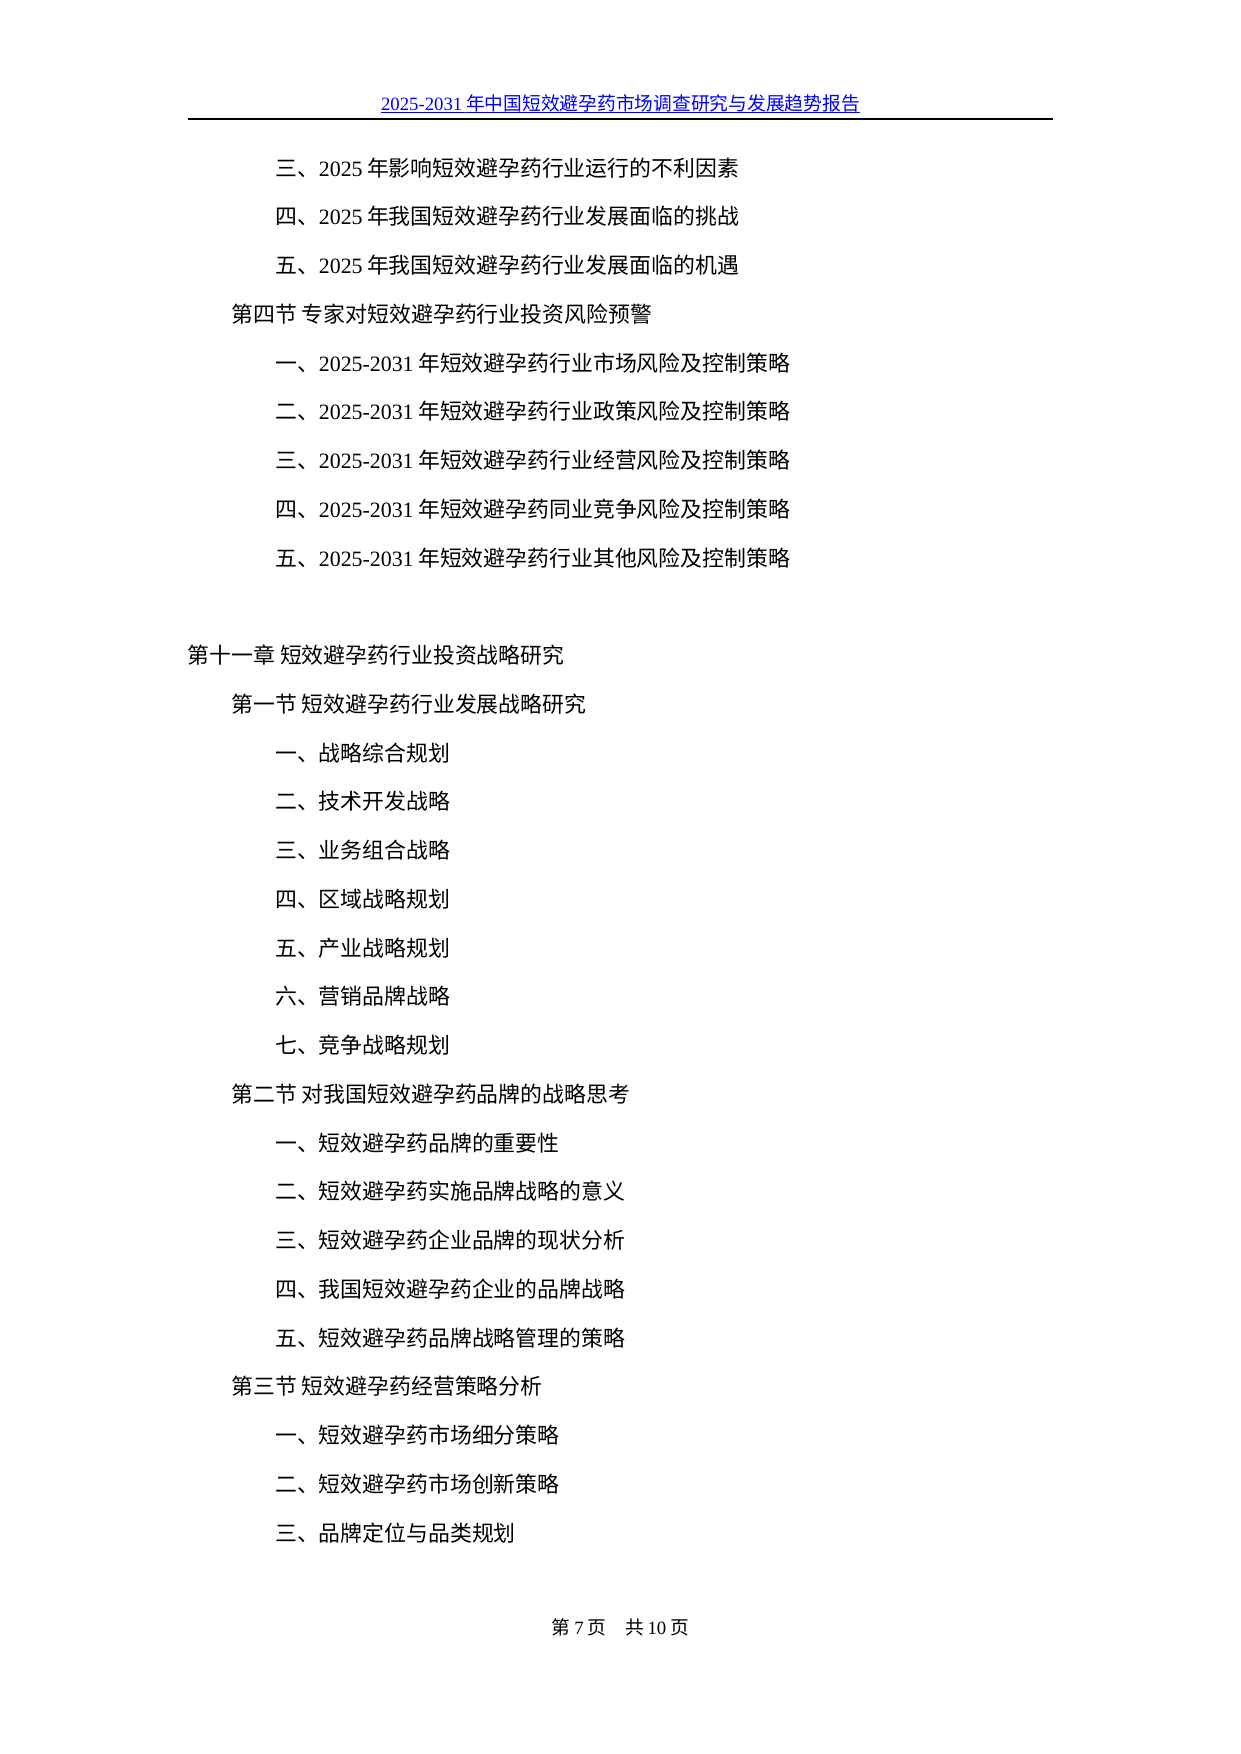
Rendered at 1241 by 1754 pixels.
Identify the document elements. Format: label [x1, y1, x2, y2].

text [187, 150, 1053, 1548]
